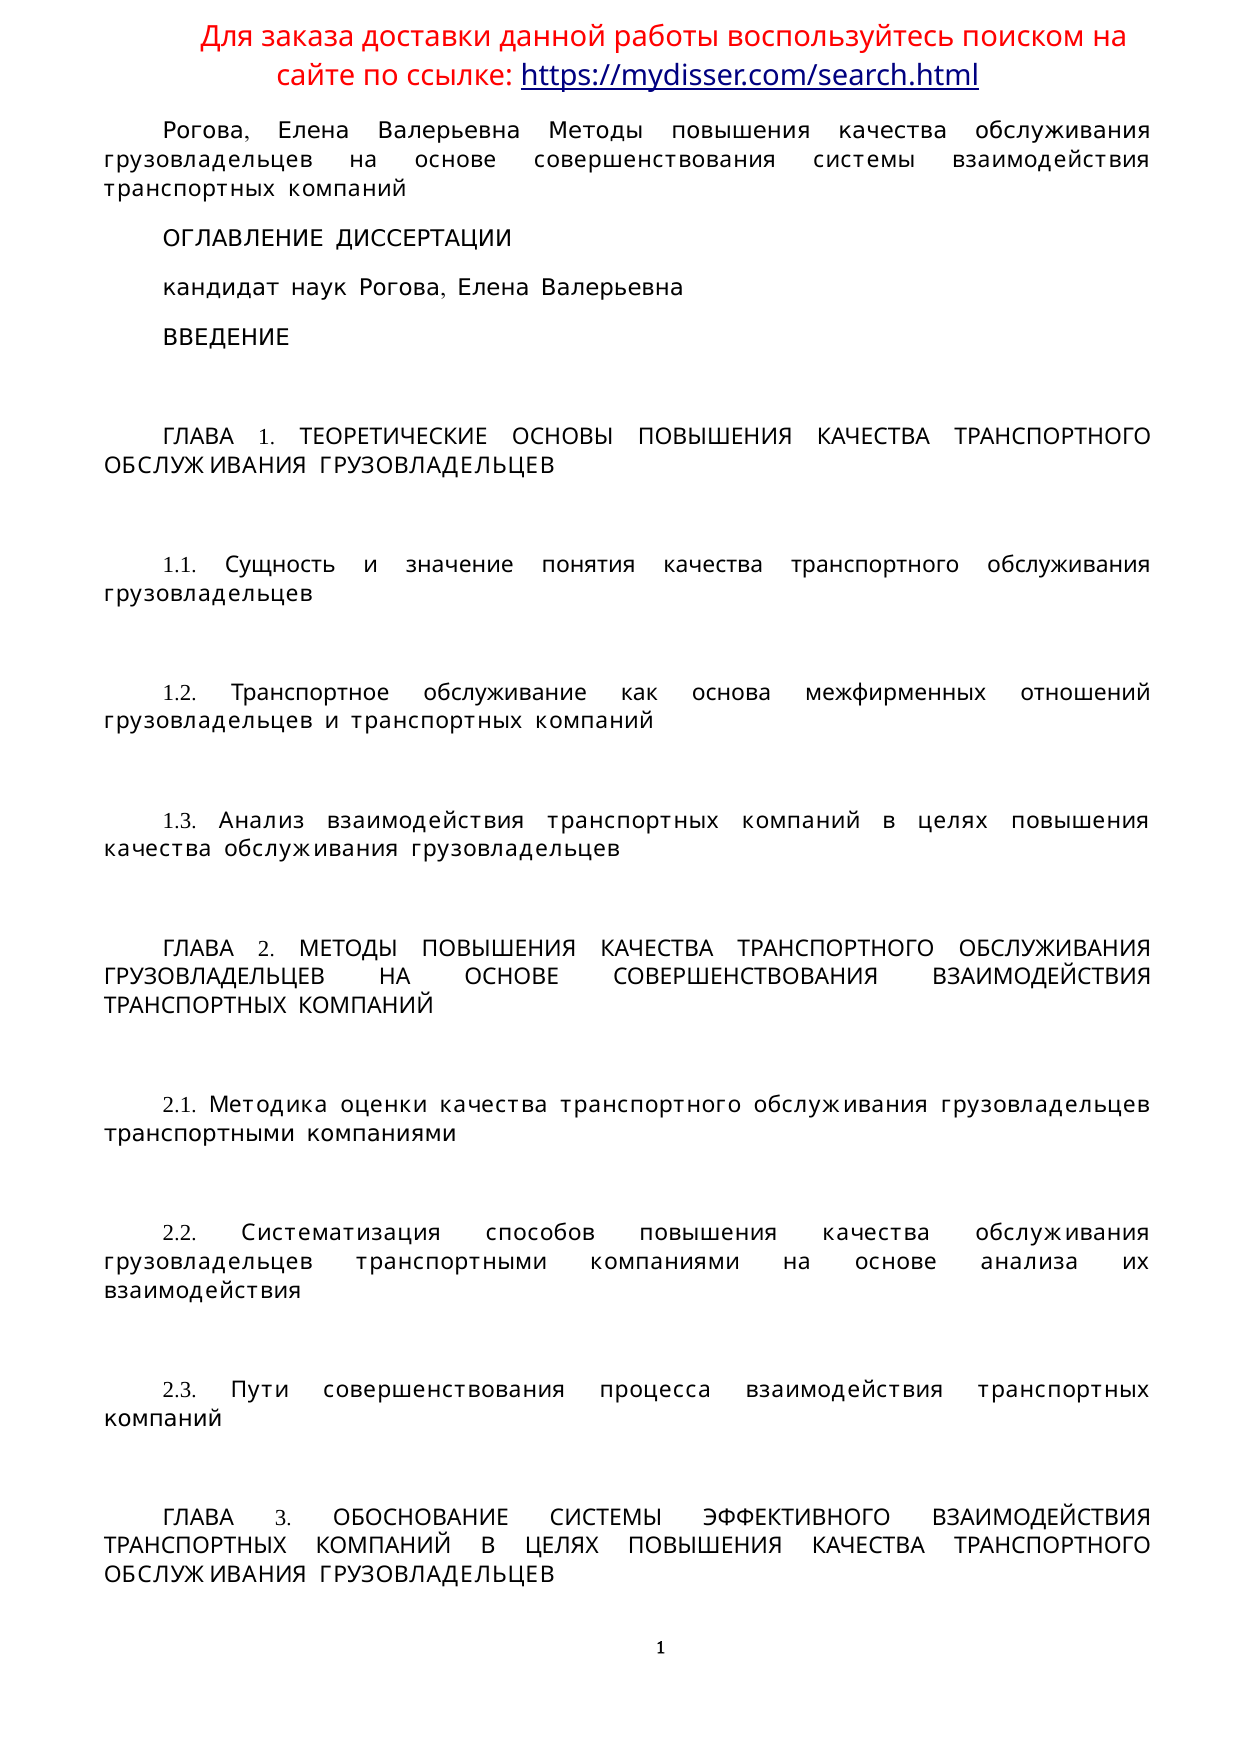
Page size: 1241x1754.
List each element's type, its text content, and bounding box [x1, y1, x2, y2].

text ГЛАВА 3. ОБОСНОВАНИЕ СИСТЕМЫ ЭФФЕКТИВНОГО ВЗАИМОДЕЙСТВИЯ ТРАНСПОРТНЫХ КОМПАНИЙ В ЦЕЛЯХ ПОВЫШЕНИЯ КАЧЕСТВА ТРАНСПОРТНОГО ОБСЛУЖИВАНИЯ ГРУЗОВЛАДЕЛЬЦЕВ [103, 1501, 1152, 1587]
text 2.1. Методика оценки качества транспортного обслуживания грузовладельцев транспортными компаниями [103, 1089, 1152, 1146]
text 2.3. Пути совершенствования процесса взаимодействия транспортных компаний [103, 1373, 1152, 1431]
text кандидат наук Рогова, Елена Валерьевна [103, 272, 1152, 300]
text ГЛАВА 1. ТЕОРЕТИЧЕСКИЕ ОСНОВЫ ПОВЫШЕНИЯ КАЧЕСТВА ТРАНСПОРТНОГО ОБСЛУЖИВАНИЯ ГРУЗОВЛАДЕЛЬЦЕВ [103, 420, 1152, 478]
text 1.1. Сущность и значение понятия качества транспортного обслуживания грузовладельцев [103, 548, 1152, 606]
text Рогова, Елена Валерьевна Методы повышения качества обслуживания грузовладельцев на основе совершенствования системы взаимодействия транспортных компаний [103, 115, 1152, 201]
text 2.2. Систематизация способов повышения качества обслуживания грузовладельцев транспортными компаниями на основе анализа их взаимодействия [103, 1217, 1152, 1303]
text ОГЛАВЛЕНИЕ ДИССЕРТАЦИИ [103, 222, 1152, 251]
text 1.3. Анализ взаимодействия транспортных компаний в целях повышения качества обслуживания грузовладельцев [103, 804, 1152, 862]
text ГЛАВА 2. МЕТОДЫ ПОВЫШЕНИЯ КАЧЕСТВА ТРАНСПОРТНОГО ОБСЛУЖИВАНИЯ ГРУЗОВЛАДЕЛЬЦЕВ НА ОСНОВЕ СОВЕРШЕНСТВОВАНИЯ ВЗАИМОДЕЙСТВИЯ ТРАНСПОРТНЫХ КОМПАНИЙ [103, 932, 1152, 1018]
text 1.2. Транспортное обслуживание как основа межфирменных отношений грузовладельцев и транспортных компаний [103, 676, 1152, 734]
text ВВЕДЕНИЕ [103, 321, 1152, 350]
